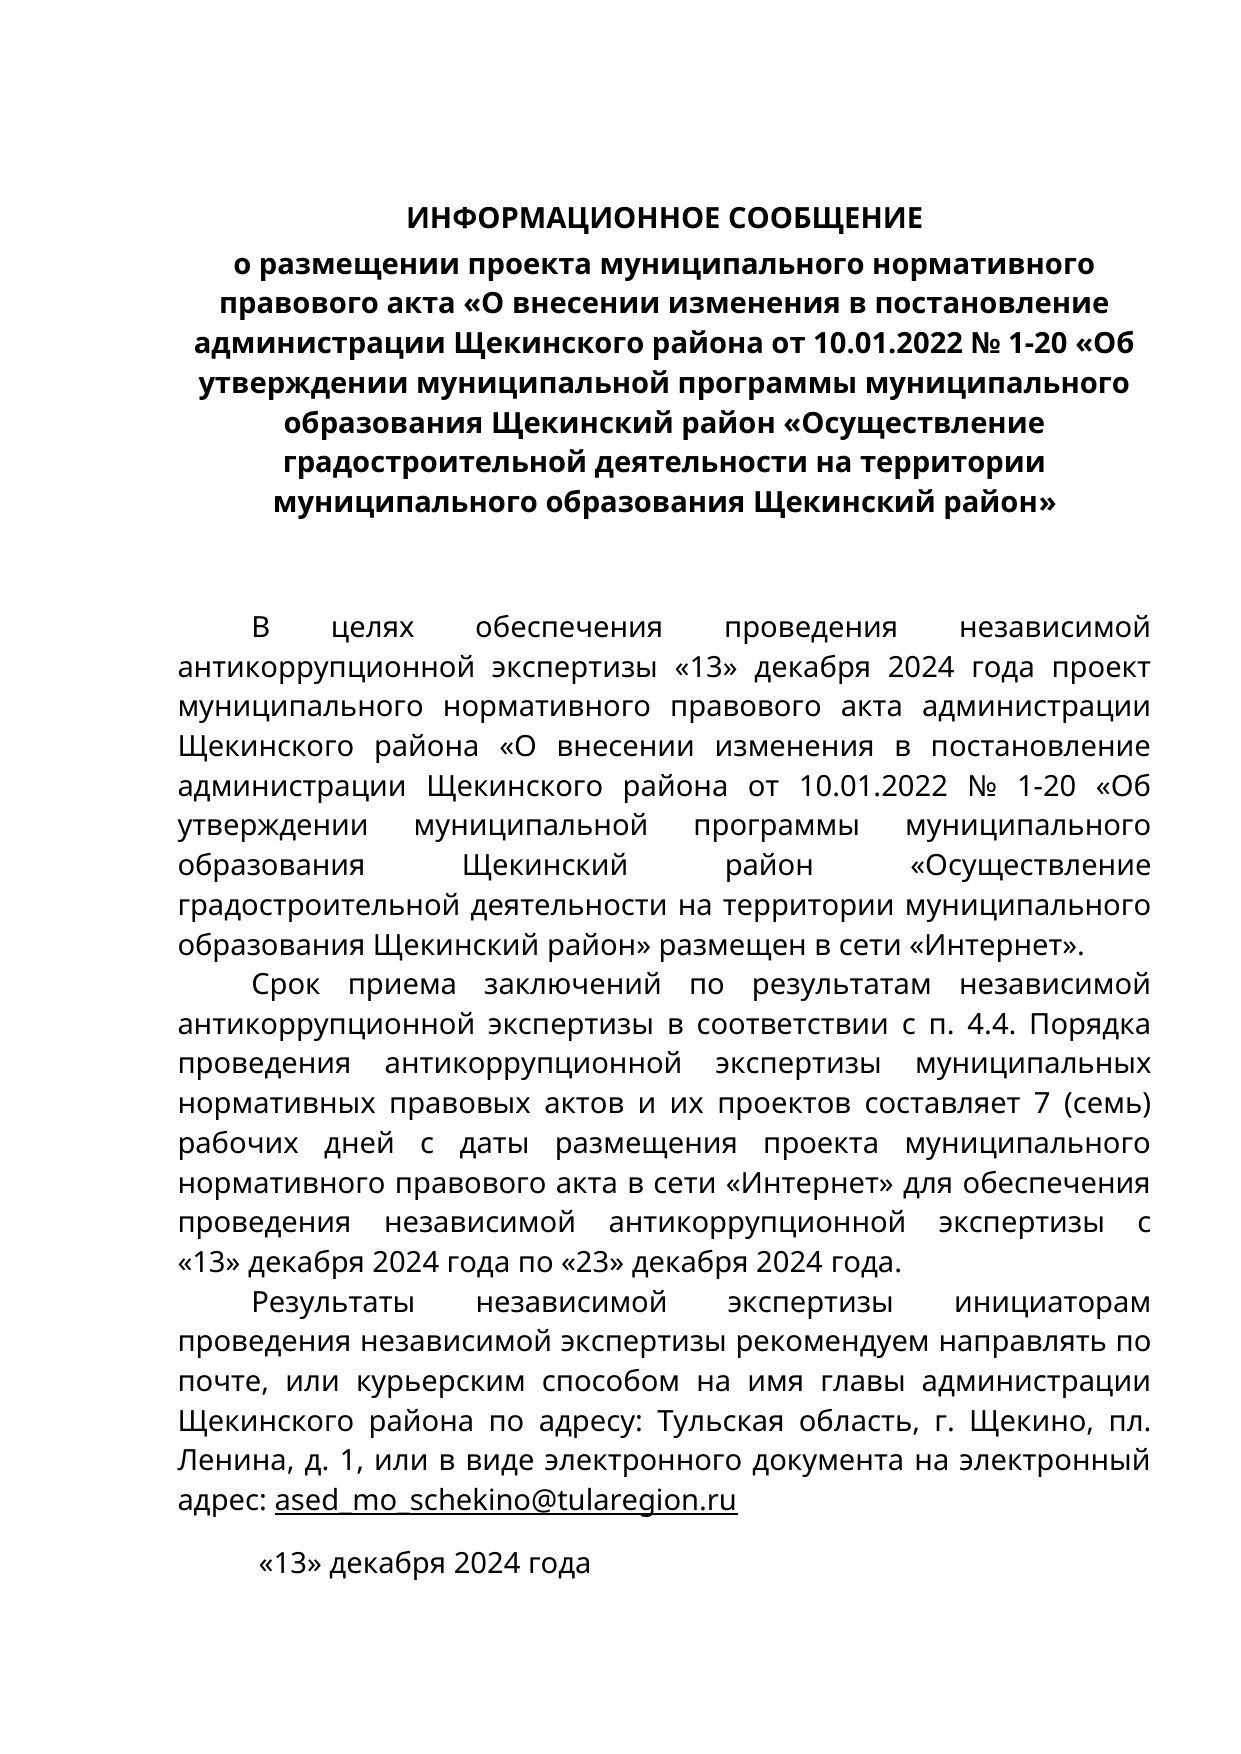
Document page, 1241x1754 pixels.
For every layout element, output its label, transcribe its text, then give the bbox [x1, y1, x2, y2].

text Результаты независимой экспертизы инициаторам проведения независимой экспертизы рекомендуем направлять по почте, или курьерским способом на имя главы администрации Щекинского района по адресу: Тульская область, г. Щекино, пл. Ленина, д. 1, или в виде электронного документа на электронный адрес: ased_mo_schekino@tularegion.ru [177, 1281, 1152, 1519]
text Срок приема заключений по результатам независимой антикоррупционной экспертизы в соответствии с п. 4.4. Порядка проведения антикоррупционной экспертизы муниципальных нормативных правовых актов и их проектов составляет 7 (семь) рабочих дней с даты размещения проекта муниципального нормативного правового акта в сети «Интернет» для обеспечения проведения независимой антикоррупционной экспертизы с «13» декабря 2024 года по «23» декабря 2024 года. [177, 963, 1152, 1281]
text «13» декабря 2024 года [177, 1542, 1152, 1582]
text о размещении проекта муниципального нормативного правового акта «О внесении изменения в постановление администрации Щекинского района от 10.01.2022 № 1-20 «Об утверждении муниципальной программы муниципального образования Щекинский район «Осуществление градостроительной деятельности на территории муниципального образования Щекинский район» [177, 243, 1152, 521]
text ИНФОРМАЦИОННОЕ СООБЩЕНИЕ [177, 197, 1152, 237]
text В целях обеспечения проведения независимой антикоррупционной экспертизы «13» декабря 2024 года проект муниципального нормативного правового акта администрации Щекинского района «О внесении изменения в постановление администрации Щекинского района от 10.01.2022 № 1-20 «Об утверждении муниципальной программы муниципального образования Щекинский район «Осуществление градостроительной деятельности на территории муниципального образования Щекинский район» размещен в сети «Интернет». [177, 606, 1152, 963]
